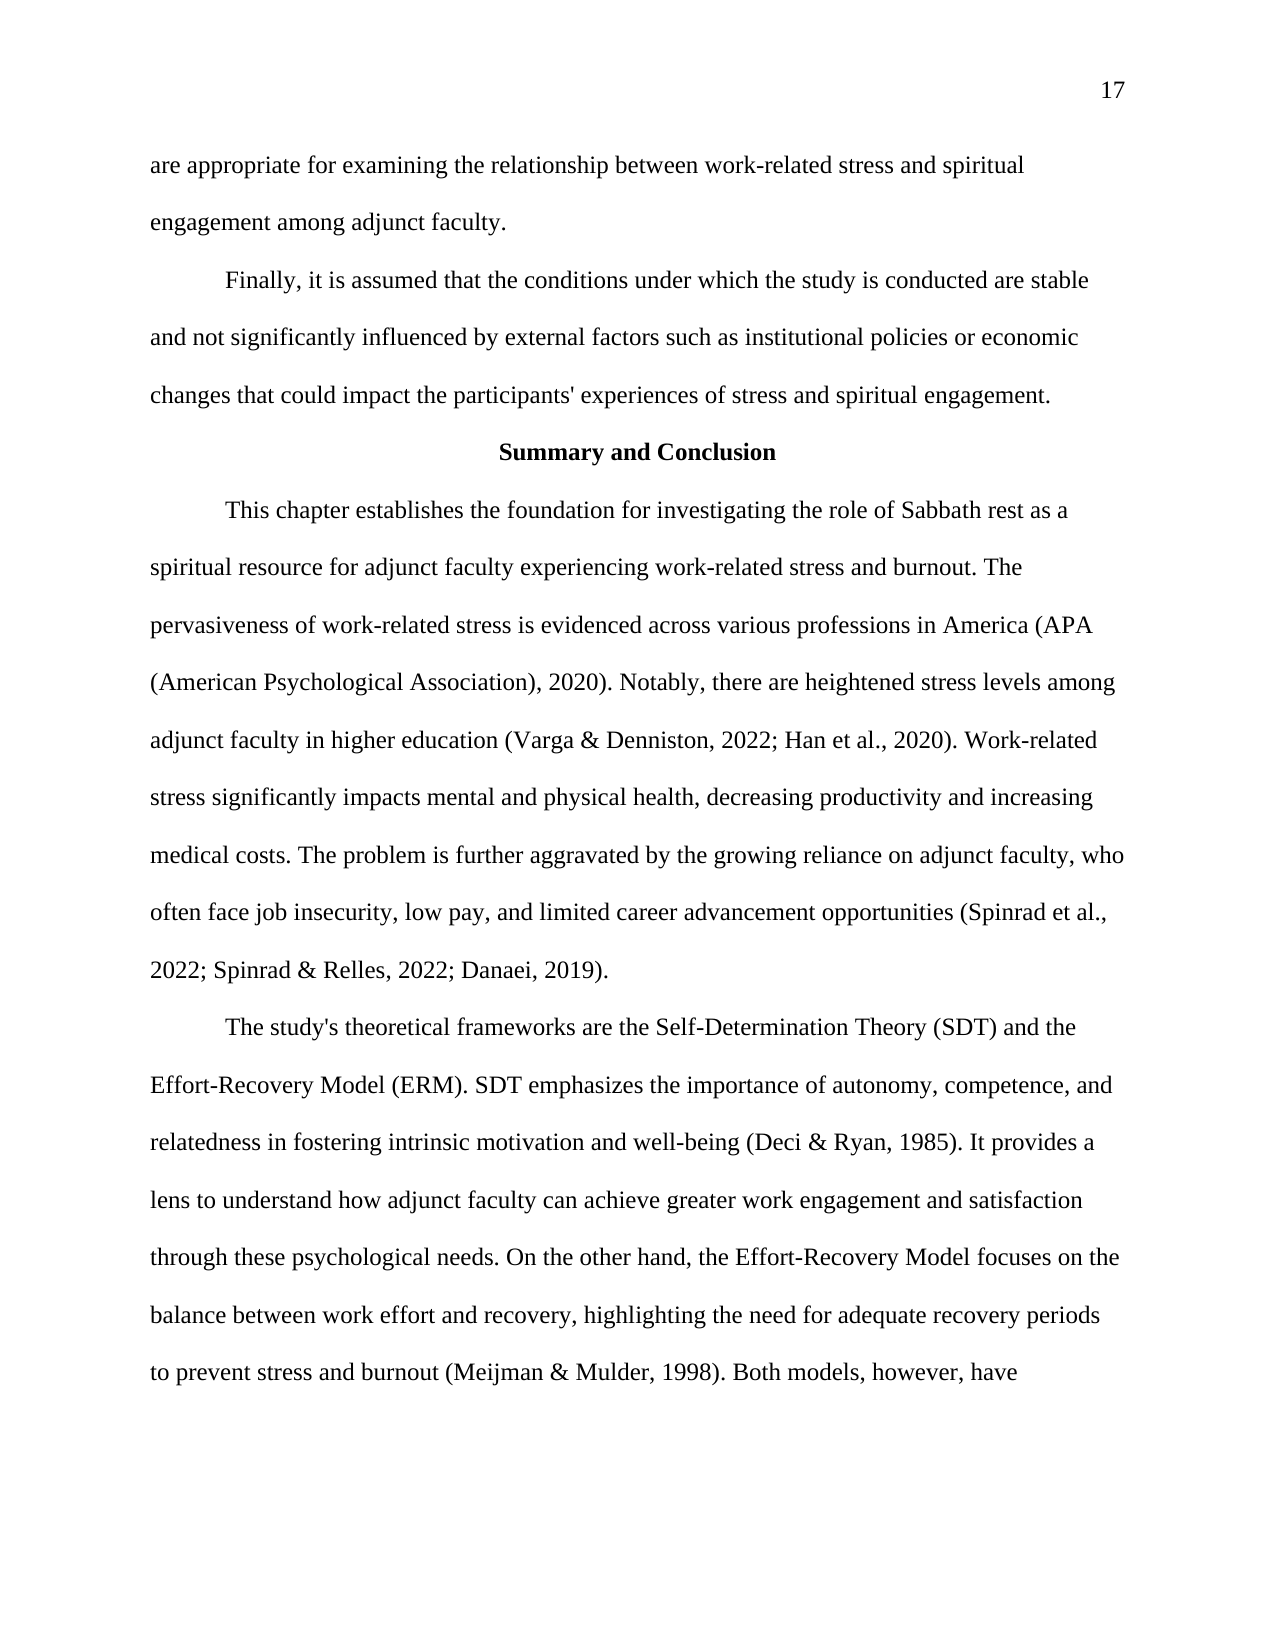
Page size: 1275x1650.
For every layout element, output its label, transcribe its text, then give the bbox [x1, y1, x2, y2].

subtitle Summary and Conclusion [150, 437, 1125, 466]
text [150, 150, 1125, 236]
text This chapter establishes the foundation for investigating the role of Sabbath rest as a spiritual resource for adjunct faculty experiencing work-related stress and burnout. The pervasiveness of work-related stress is evidenced across various professions in America (APA (American Psychological Association), 2020). Notably, there are heightened stress levels among adjunct faculty in higher education (Varga & Denniston, 2022; Han et al., 2020). Work-related stress significantly impacts mental and physical health, decreasing productivity and increasing medical costs. The problem is further aggravated by the growing reliance on adjunct faculty, who often face job insecurity, low pay, and limited career advancement opportunities (Spinrad et al., 2022; Spinrad & Relles, 2022; Danaei, 2019). [150, 495, 1125, 984]
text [150, 1012, 1125, 1386]
text Finally, it is assumed that the conditions under which the study is conducted are stable and not significantly influenced by external factors such as institutional policies or economic changes that could impact the participants' experiences of stress and spiritual engagement. [150, 265, 1125, 409]
